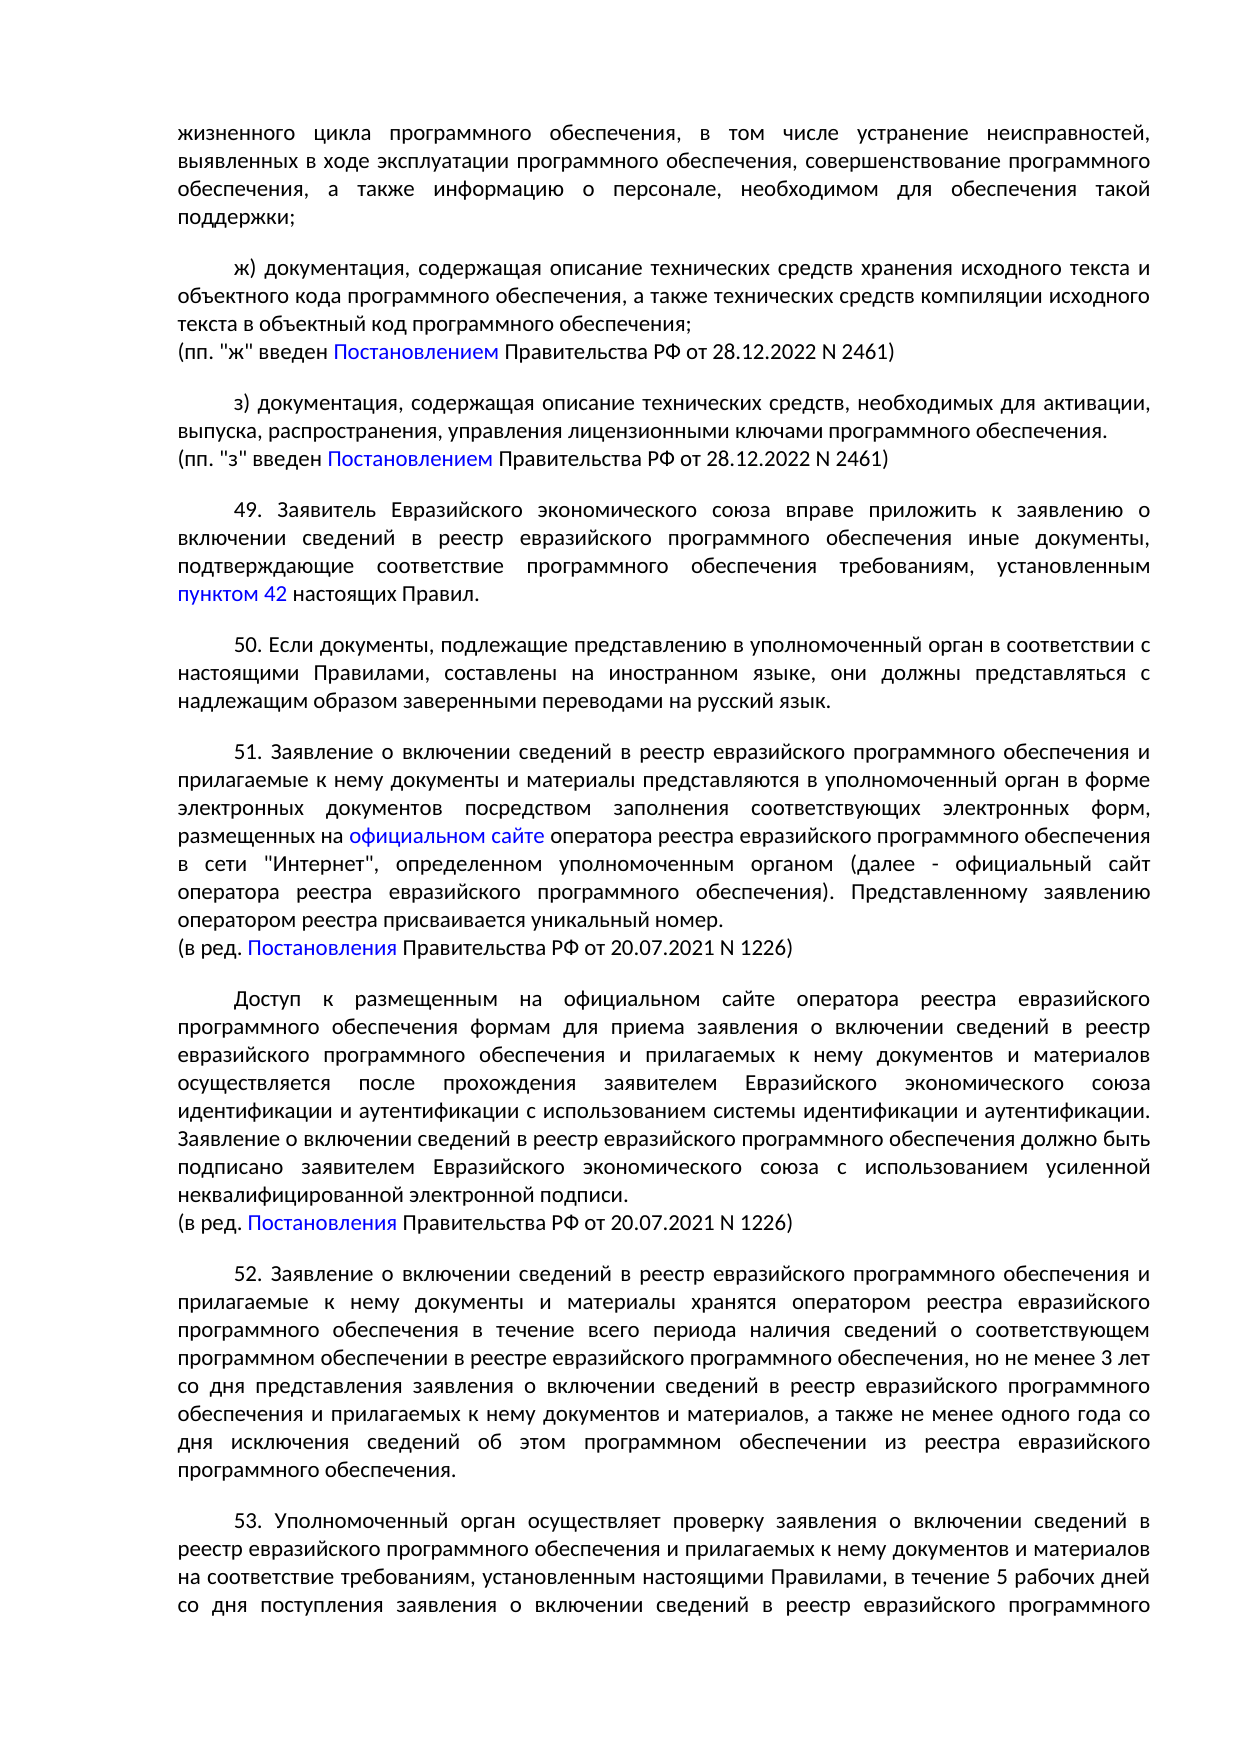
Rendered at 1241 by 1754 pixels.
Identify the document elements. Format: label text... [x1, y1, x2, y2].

text з) документация, содержащая описание технических средств, необходимых для активации, выпуска, распространения, управления лицензионными ключами программного обеспечения. [177, 388, 1152, 444]
text 51. Заявление о включении сведений в реестр евразийского программного обеспечения и прилагаемые к нему документы и материалы представляются в уполномоченный орган в форме электронных документов посредством заполнения соответствующих электронных форм, размещенных на официальном сайте оператора реестра евразийского программного обеспечения в сети "Интернет", определенном уполномоченным органом (далее - официальный сайт оператора реестра евразийского программного обеспечения). Представленному заявлению оператором реестра присваивается уникальный номер. [177, 737, 1152, 933]
text (в ред. Постановления Правительства РФ от 20.07.2021 N 1226) [177, 1208, 1152, 1236]
text ж) документация, содержащая описание технических средств хранения исходного текста и объектного кода программного обеспечения, а также технических средств компиляции исходного текста в объектный код программного обеспечения; [177, 253, 1152, 337]
text (в ред. Постановления Правительства РФ от 20.07.2021 N 1226) [177, 933, 1152, 961]
text (пп. "з" введен Постановлением Правительства РФ от 28.12.2022 N 2461) [177, 444, 1152, 472]
text Доступ к размещенным на официальном сайте оператора реестра евразийского программного обеспечения формам для приема заявления о включении сведений в реестр евразийского программного обеспечения и прилагаемых к нему документов и материалов осуществляется после прохождения заявителем Евразийского экономического союза идентификации и аутентификации с использованием системы идентификации и аутентификации. Заявление о включении сведений в реестр евразийского программного обеспечения должно быть подписано заявителем Евразийского экономического союза с использованием усиленной неквалифицированной электронной подписи. [177, 984, 1152, 1208]
text 52. Заявление о включении сведений в реестр евразийского программного обеспечения и прилагаемые к нему документы и материалы хранятся оператором реестра евразийского программного обеспечения в течение всего периода наличия сведений о соответствующем программном обеспечении в реестре евразийского программного обеспечения, но не менее 3 лет со дня представления заявления о включении сведений в реестр евразийского программного обеспечения и прилагаемых к нему документов и материалов, а также не менее одного года со дня исключения сведений об этом программном обеспечении из реестра евразийского программного обеспечения. [177, 1259, 1152, 1483]
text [177, 1506, 1152, 1618]
text (пп. "ж" введен Постановлением Правительства РФ от 28.12.2022 N 2461) [177, 337, 1152, 365]
text 49. Заявитель Евразийского экономического союза вправе приложить к заявлению о включении сведений в реестр евразийского программного обеспечения иные документы, подтверждающие соответствие программного обеспечения требованиям, установленным пунктом 42 настоящих Правил. [177, 495, 1152, 607]
text 50. Если документы, подлежащие представлению в уполномоченный орган в соответствии с настоящими Правилами, составлены на иностранном языке, они должны представляться с надлежащим образом заверенными переводами на русский язык. [177, 630, 1152, 714]
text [177, 118, 1152, 230]
